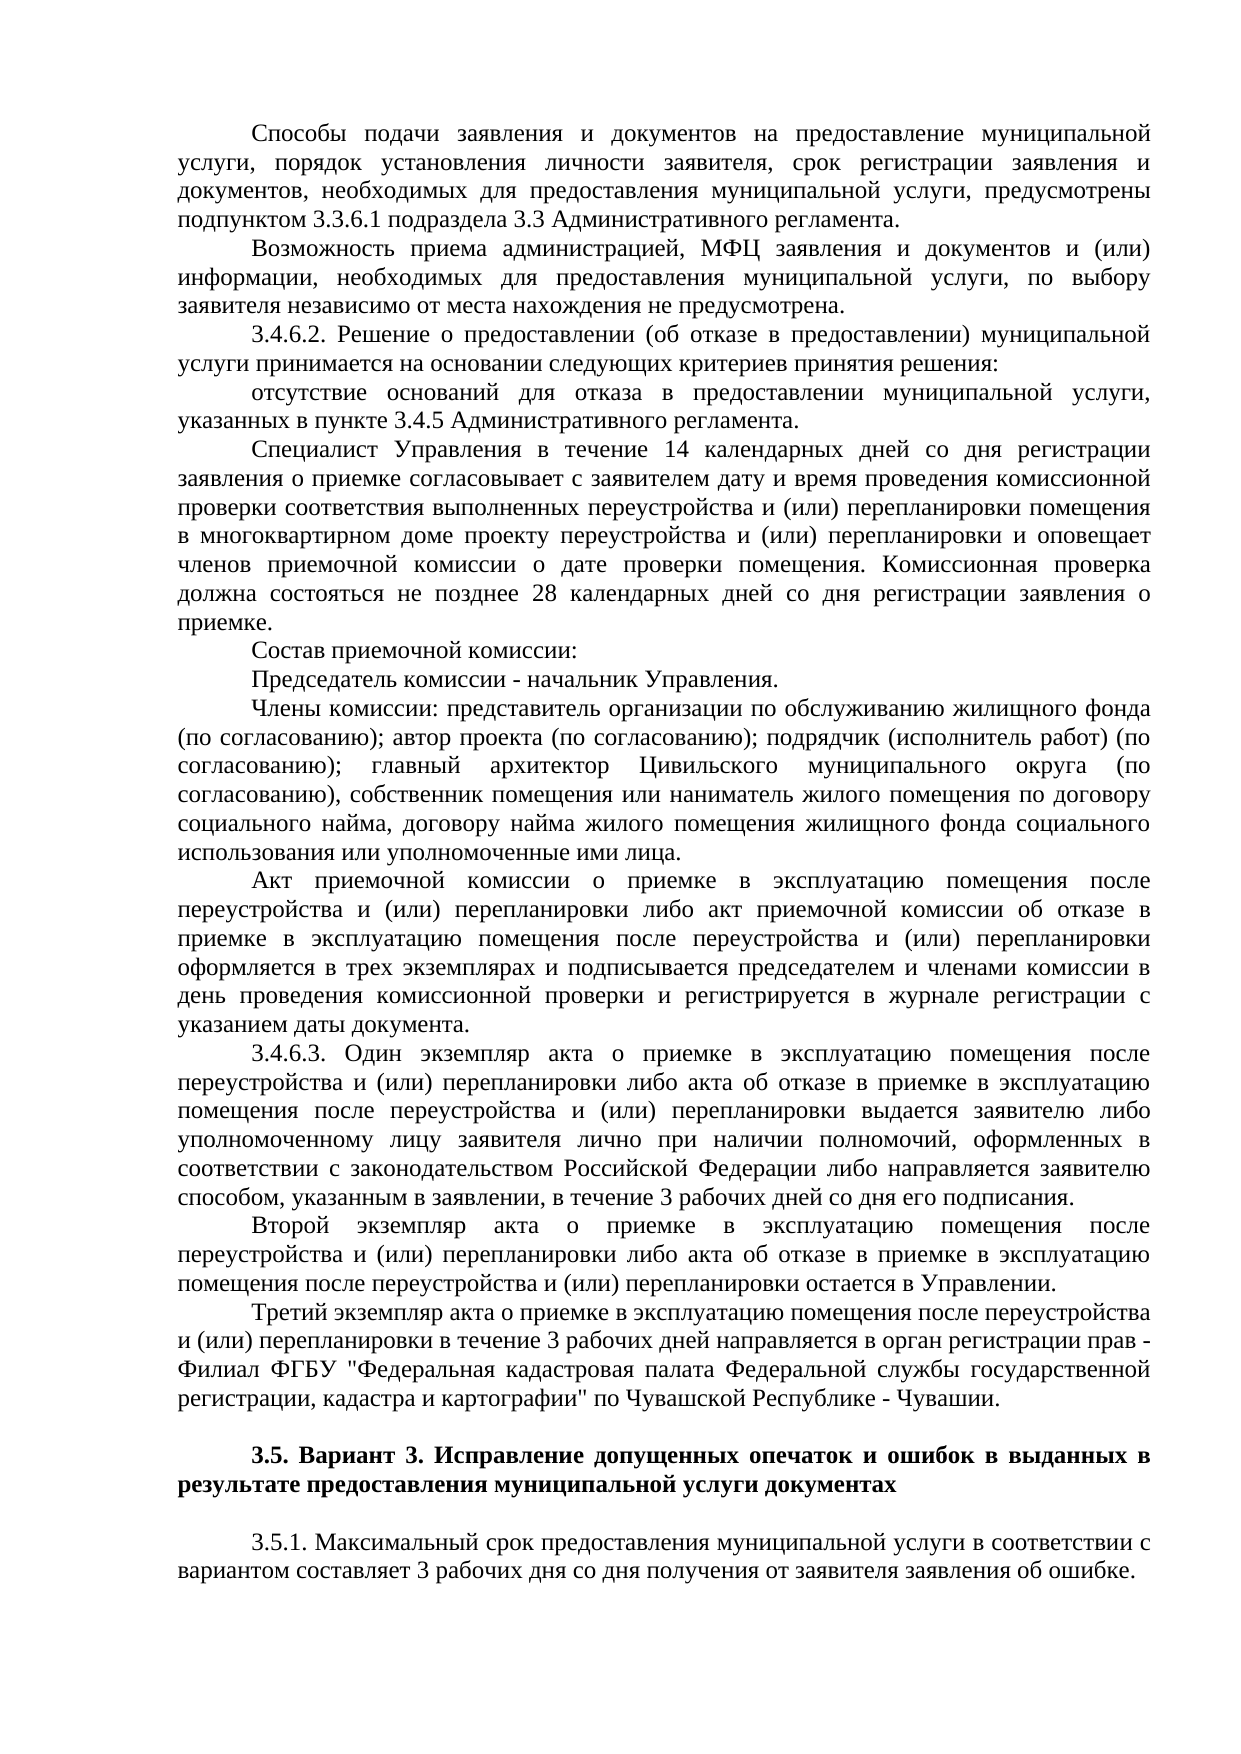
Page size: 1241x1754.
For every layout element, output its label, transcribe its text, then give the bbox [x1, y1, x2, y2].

text Способы подачи заявления и документов на предоставление муниципальной услуги, порядок установления личности заявителя, срок регистрации заявления и документов, необходимых для предоставления муниципальной услуги, предусмотрены подпунктом 3.3.6.1 подраздела 3.3 Административного регламента. [177, 118, 1152, 233]
text Третий экземпляр акта о приемке в эксплуатацию помещения после переустройства и (или) перепланировки в течение 3 рабочих дней направляется в орган регистрации прав - Филиал ФГБУ "Федеральная кадастровая палата Федеральной службы государственной регистрации, кадастра и картографии" по Чувашской Республике - Чувашии. [177, 1297, 1152, 1412]
text 3.4.6.3. Один экземпляр акта о приемке в эксплуатацию помещения после переустройства и (или) перепланировки либо акта об отказе в приемке в эксплуатацию помещения после переустройства и (или) перепланировки выдается заявителю либо уполномоченному лицу заявителя лично при наличии полномочий, оформленных в соответствии с законодательством Российской Федерации либо направляется заявителю способом, указанным в заявлении, в течение 3 рабочих дней со дня его подписания. [177, 1038, 1152, 1211]
text Состав приемочной комиссии: [177, 636, 1152, 664]
text Второй экземпляр акта о приемке в эксплуатацию помещения после переустройства и (или) перепланировки либо акта об отказе в приемке в эксплуатацию помещения после переустройства и (или) перепланировки остается в Управлении. [177, 1211, 1152, 1297]
text 3.5.1. Максимальный срок предоставления муниципальной услуги в соответствии с вариантом составляет 3 рабочих дня со дня получения от заявителя заявления об ошибке. [177, 1527, 1152, 1584]
text 3.4.6.2. Решение о предоставлении (об отказе в предоставлении) муниципальной услуги принимается на основании следующих критериев принятия решения: [177, 319, 1152, 377]
text Специалист Управления в течение 14 календарных дней со дня регистрации заявления о приемке согласовывает с заявителем дату и время проведения комиссионной проверки соответствия выполненных переустройства и (или) перепланировки помещения в многоквартирном доме проекту переустройства и (или) перепланировки и оповещает членов приемочной комиссии о дате проверки помещения. Комиссионная проверка должна состояться не позднее 28 календарных дней со дня регистрации заявления о приемке. [177, 434, 1152, 636]
text Председатель комиссии - начальник Управления. [177, 664, 1152, 693]
text отсутствие оснований для отказа в предоставлении муниципальной услуги, указанных в пункте 3.4.5 Административного регламента. [177, 377, 1152, 434]
text Возможность приема администрацией, МФЦ заявления и документов и (или) информации, необходимых для предоставления муниципальной услуги, по выбору заявителя независимо от места нахождения не предусмотрена. [177, 233, 1152, 319]
text Акт приемочной комиссии о приемке в эксплуатацию помещения после переустройства и (или) перепланировки либо акт приемочной комиссии об отказе в приемке в эксплуатацию помещения после переустройства и (или) перепланировки оформляется в трех экземплярах и подписывается председателем и членами комиссии в день проведения комиссионной проверки и регистрируется в журнале регистрации с указанием даты документа. [177, 866, 1152, 1038]
title 3.5. Вариант 3. Исправление допущенных опечаток и ошибок в выданных в результате предоставления муниципальной услуги документах [177, 1441, 1152, 1498]
text Члены комиссии: представитель организации по обслуживанию жилищного фонда (по согласованию); автор проекта (по согласованию); подрядчик (исполнитель работ) (по согласованию); главный архитектор Цивильского муниципального округа (по согласованию), собственник помещения или наниматель жилого помещения по договору социального найма, договору найма жилого помещения жилищного фонда социального использования или уполномоченные ими лица. [177, 693, 1152, 866]
